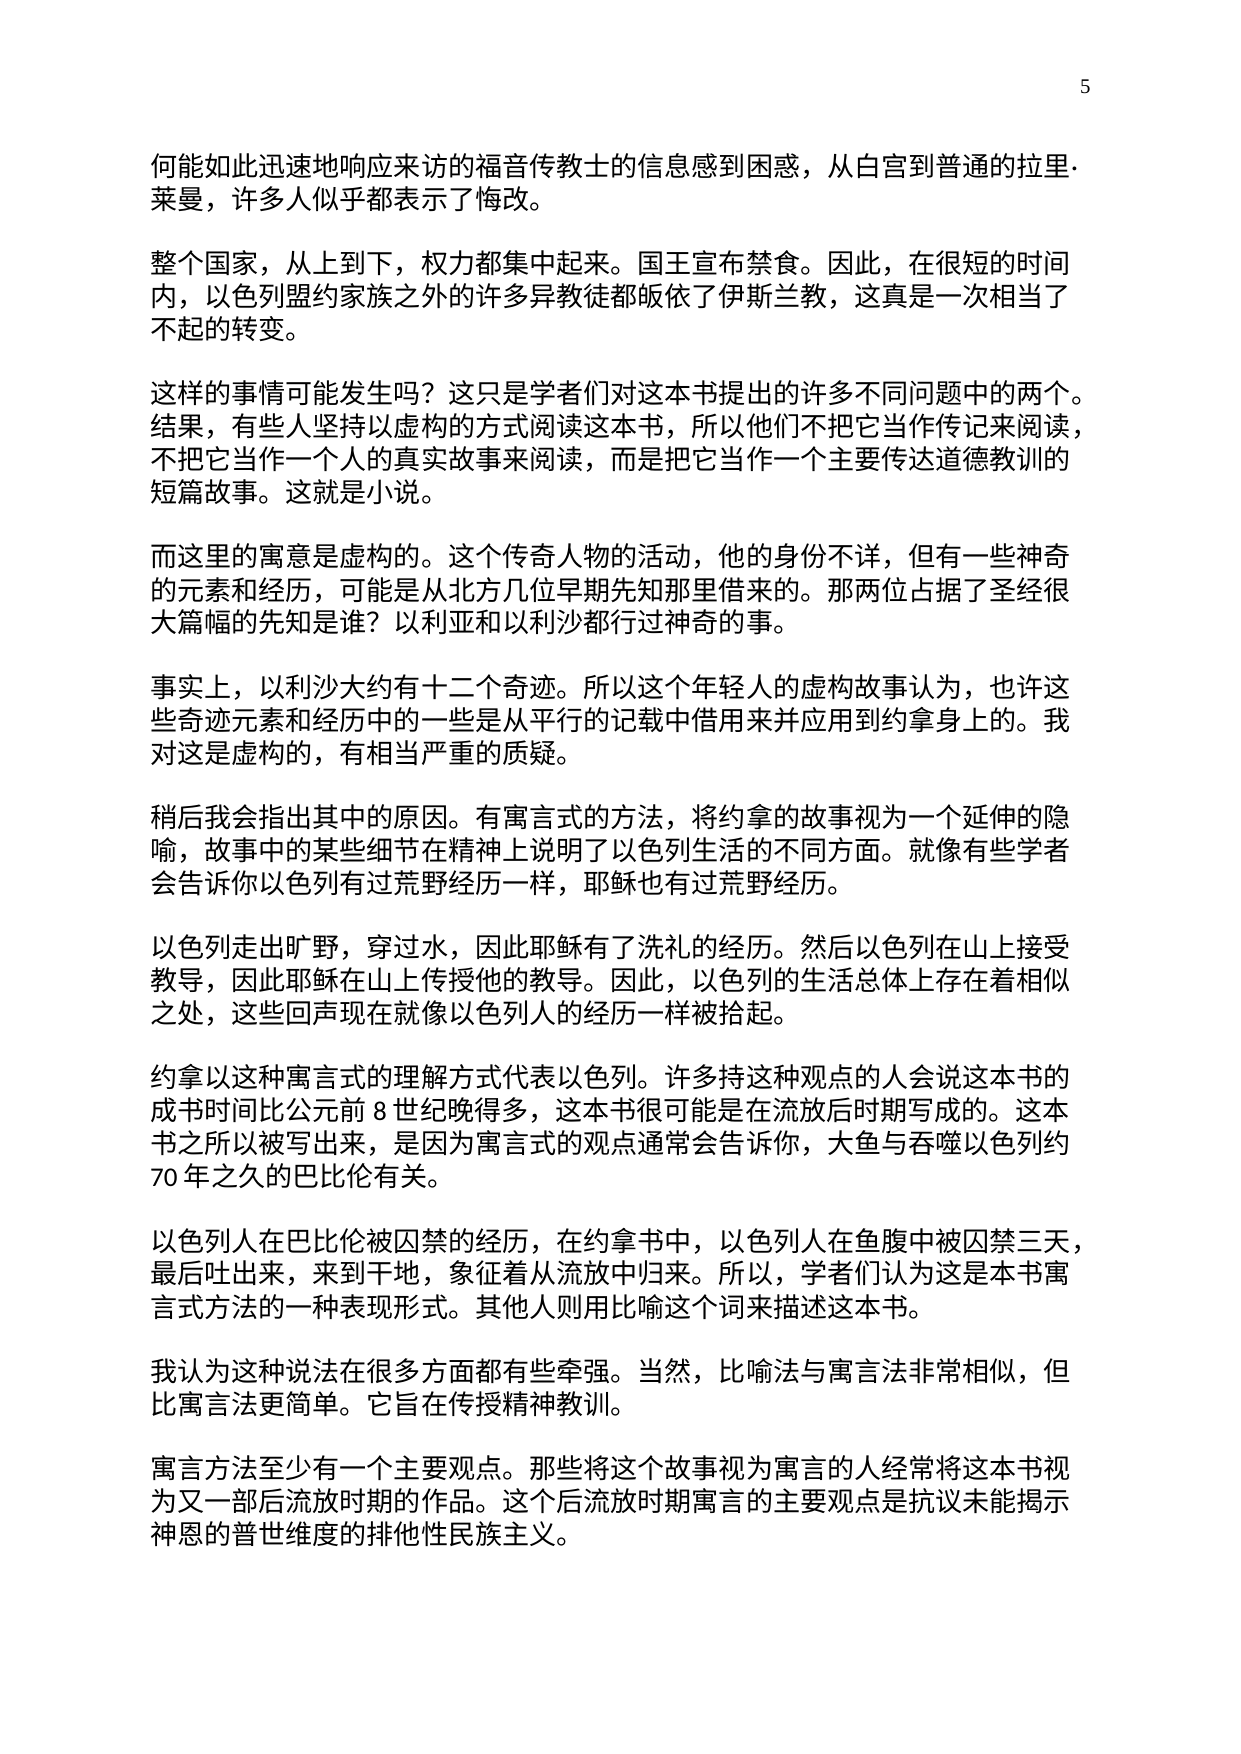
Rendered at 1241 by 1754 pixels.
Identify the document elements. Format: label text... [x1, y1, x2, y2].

text 事实上，以利沙大约有十二个奇迹。所以这个年轻人的虚构故事认为，也许这些奇迹元素和经历中的一些是从平行的记载中借用来并应用到约拿身上的。我对这是虚构的，有相当严重的质疑。 [150, 671, 1090, 770]
text 寓言方法至少有一个主要观点。那些将这个故事视为寓言的人经常将这本书视为又一部后流放时期的作品。这个后流放时期寓言的主要观点是抗议未能揭示神恩的普世维度的排他性民族主义。 [150, 1452, 1090, 1551]
text 约拿以这种寓言式的理解方式代表以色列。许多持这种观点的人会说这本书的成书时间比公元前 8 世纪晚得多，这本书很可能是在流放后时期写成的。这本书之所以被写出来，是因为寓言式的观点通常会告诉你，大鱼与吞噬以色列约 70 年之久的巴比伦有关。 [150, 1061, 1090, 1193]
text 我认为这种说法在很多方面都有些牵强。当然，比喻法与寓言法非常相似，但比寓言法更简单。它旨在传授精神教训。 [150, 1355, 1090, 1421]
text 而这里的寓意是虚构的。这个传奇人物的活动，他的身份不详，但有一些神奇的元素和经历，可能是从北方几位早期先知那里借来的。那两位占据了圣经很大篇幅的先知是谁？以利亚和以利沙都行过神奇的事。 [150, 541, 1090, 640]
text 整个国家，从上到下，权力都集中起来。国王宣布禁食。因此，在很短的时间内，以色列盟约家族之外的许多异教徒都皈依了伊斯兰教，这真是一次相当了不起的转变。 [150, 247, 1090, 346]
text 以色列人在巴比伦被囚禁的经历，在约拿书中，以色列人在鱼腹中被囚禁三天，最后吐出来，来到干地，象征着从流放中归来。所以，学者们认为这是本书寓言式方法的一种表现形式。其他人则用比喻这个词来描述这本书。 [150, 1225, 1090, 1324]
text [150, 150, 1090, 216]
text 以色列走出旷野，穿过水，因此耶稣有了洗礼的经历。然后以色列在山上接受教导，因此耶稣在山上传授他的教导。因此，以色列的生活总体上存在着相似之处，这些回声现在就像以色列人的经历一样被拾起。 [150, 931, 1090, 1030]
text 这样的事情可能发生吗？这只是学者们对这本书提出的许多不同问题中的两个。结果，有些人坚持以虚构的方式阅读这本书，所以他们不把它当作传记来阅读，不把它当作一个人的真实故事来阅读，而是把它当作一个主要传达道德教训的短篇故事。这就是小说。 [150, 377, 1090, 509]
text 稍后我会指出其中的原因。有寓言式的方法，将约拿的故事视为一个延伸的隐喻，故事中的某些细节在精神上说明了以色列生活的不同方面。就像有些学者会告诉你以色列有过荒野经历一样，耶稣也有过荒野经历。 [150, 801, 1090, 900]
